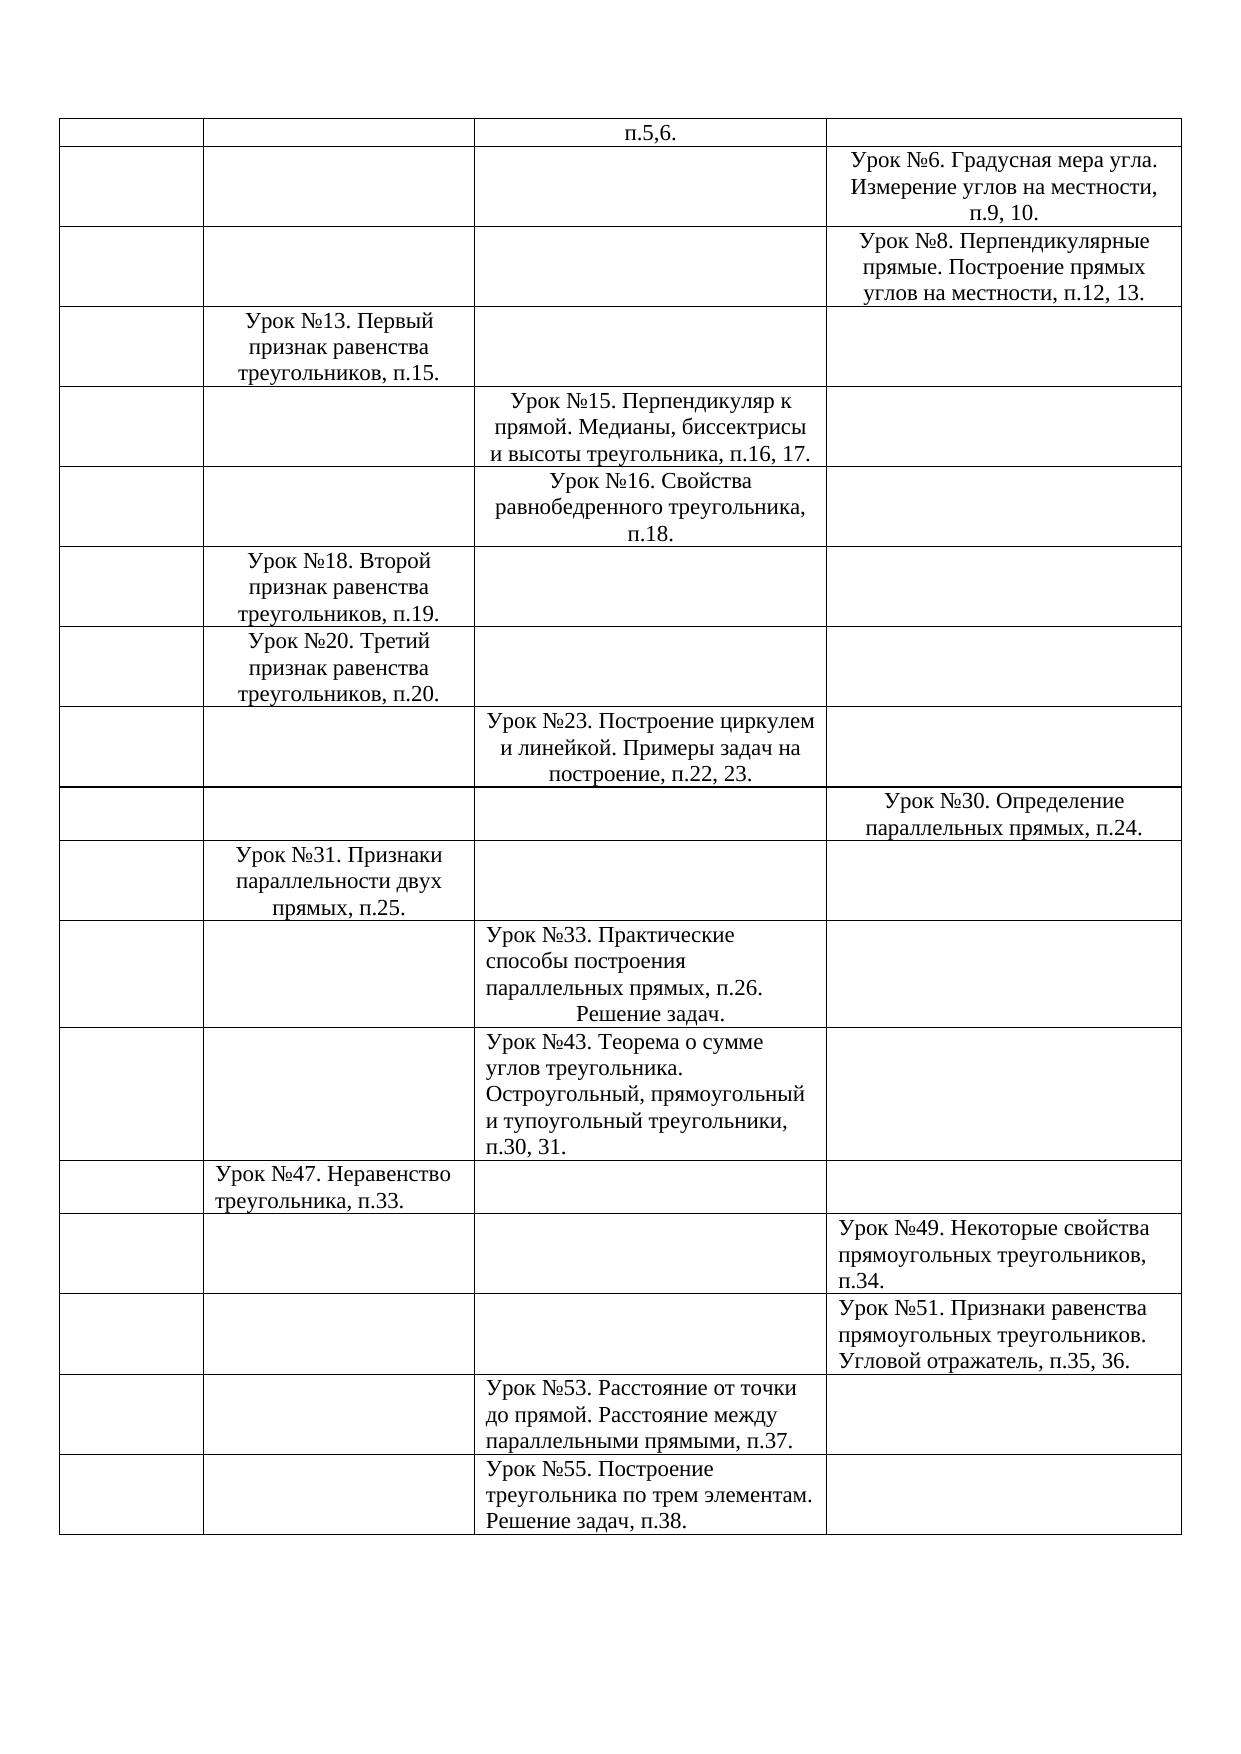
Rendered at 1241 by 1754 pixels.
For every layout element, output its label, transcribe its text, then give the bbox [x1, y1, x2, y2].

table_cell [60, 1375, 203, 1453]
table_cell [60, 627, 203, 706]
table_cell Урок №16. Свойства равнобедренного треугольника, п.18. [475, 467, 826, 546]
table_cell [475, 147, 826, 226]
table_cell [60, 788, 203, 840]
table_cell Урок №18. Второй признак равенства треугольников, п.19. [204, 547, 474, 626]
table_cell Урок №8. Перпендикулярные прямые. Построение прямых углов на местности, п.12, 13. [827, 227, 1181, 306]
table_cell Урок №49. Некоторые свойства прямоугольных треугольников, п.34. [827, 1214, 1181, 1293]
table_cell Урок №15. Перпендикуляр к прямой. Медианы, биссектрисы и высоты треугольника, п.16, 17. [475, 387, 826, 466]
table_cell [827, 467, 1181, 546]
table_cell [204, 467, 474, 546]
table_cell [827, 307, 1181, 386]
table_cell [60, 547, 203, 626]
table_cell [204, 1214, 474, 1293]
table_cell [60, 1028, 203, 1159]
table_cell [827, 921, 1181, 1027]
table_cell [204, 1455, 474, 1534]
table_cell [827, 547, 1181, 626]
table_cell [475, 1294, 826, 1373]
table_cell [204, 788, 474, 840]
table_cell [60, 841, 203, 920]
table_cell [475, 788, 826, 840]
table_cell [827, 707, 1181, 786]
table_cell [827, 1455, 1181, 1534]
table_cell Урок №43. Теорема о сумме углов треугольника. Остроугольный, прямоугольный и тупоугольный треугольники, п.30, 31. [475, 1028, 826, 1159]
table_cell [60, 1294, 203, 1373]
table_cell [827, 1161, 1181, 1213]
table_cell [204, 147, 474, 226]
table_cell [827, 841, 1181, 920]
table_cell Урок №13. Первый признак равенства треугольников, п.15. [204, 307, 474, 386]
table_cell [60, 1214, 203, 1293]
table_cell [827, 119, 1181, 146]
table_cell Урок №31. Признаки параллельности двух прямых, п.25. [204, 841, 474, 920]
table_cell [204, 1375, 474, 1453]
table_cell Урок №33. Практические способы построения параллельных прямых, п.26. Решение задач. [475, 921, 826, 1027]
table_cell Урок №53. Расстояние от точки до прямой. Расстояние между параллельными прямыми, п.37. [475, 1375, 826, 1453]
table_cell [60, 1455, 203, 1534]
table_cell [60, 307, 203, 386]
table_cell [204, 119, 474, 146]
table_cell Урок №20. Третий признак равенства треугольников, п.20. [204, 627, 474, 706]
table_cell [475, 1214, 826, 1293]
table_cell [204, 707, 474, 786]
table_cell [827, 1375, 1181, 1453]
table_cell Урок №51. Признаки равенства прямоугольных треугольников. Угловой отражатель, п.35, 36. [827, 1294, 1181, 1373]
table_cell [475, 547, 826, 626]
table_cell [60, 707, 203, 786]
table_cell [60, 147, 203, 226]
table_cell [60, 921, 203, 1027]
table_cell Урок №6. Градусная мера угла. Измерение углов на местности, п.9, 10. [827, 147, 1181, 226]
table_cell [204, 387, 474, 466]
table_cell [827, 627, 1181, 706]
table_cell [60, 227, 203, 306]
table_cell Урок №55. Построение треугольника по трем элементам. Решение задач, п.38. [475, 1455, 826, 1534]
table_cell [827, 1028, 1181, 1159]
table_cell Урок №23. Построение циркулем и линейкой. Примеры задач на построение, п.22, 23. [475, 707, 826, 786]
table_cell [475, 841, 826, 920]
table_cell [60, 467, 203, 546]
table_cell Урок №30. Определение параллельных прямых, п.24. [827, 788, 1181, 840]
table_cell [475, 627, 826, 706]
table_cell [475, 307, 826, 386]
table_cell [204, 1028, 474, 1159]
table_cell [204, 1294, 474, 1373]
table_cell [60, 387, 203, 466]
table_cell [827, 387, 1181, 466]
table_cell [60, 1161, 203, 1213]
table_cell [475, 1161, 826, 1213]
table_cell Урок №47. Неравенство треугольника, п.33. [204, 1161, 474, 1213]
table_cell [60, 119, 203, 146]
table_cell [204, 227, 474, 306]
table_cell [475, 227, 826, 306]
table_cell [475, 119, 826, 146]
table_cell [204, 921, 474, 1027]
